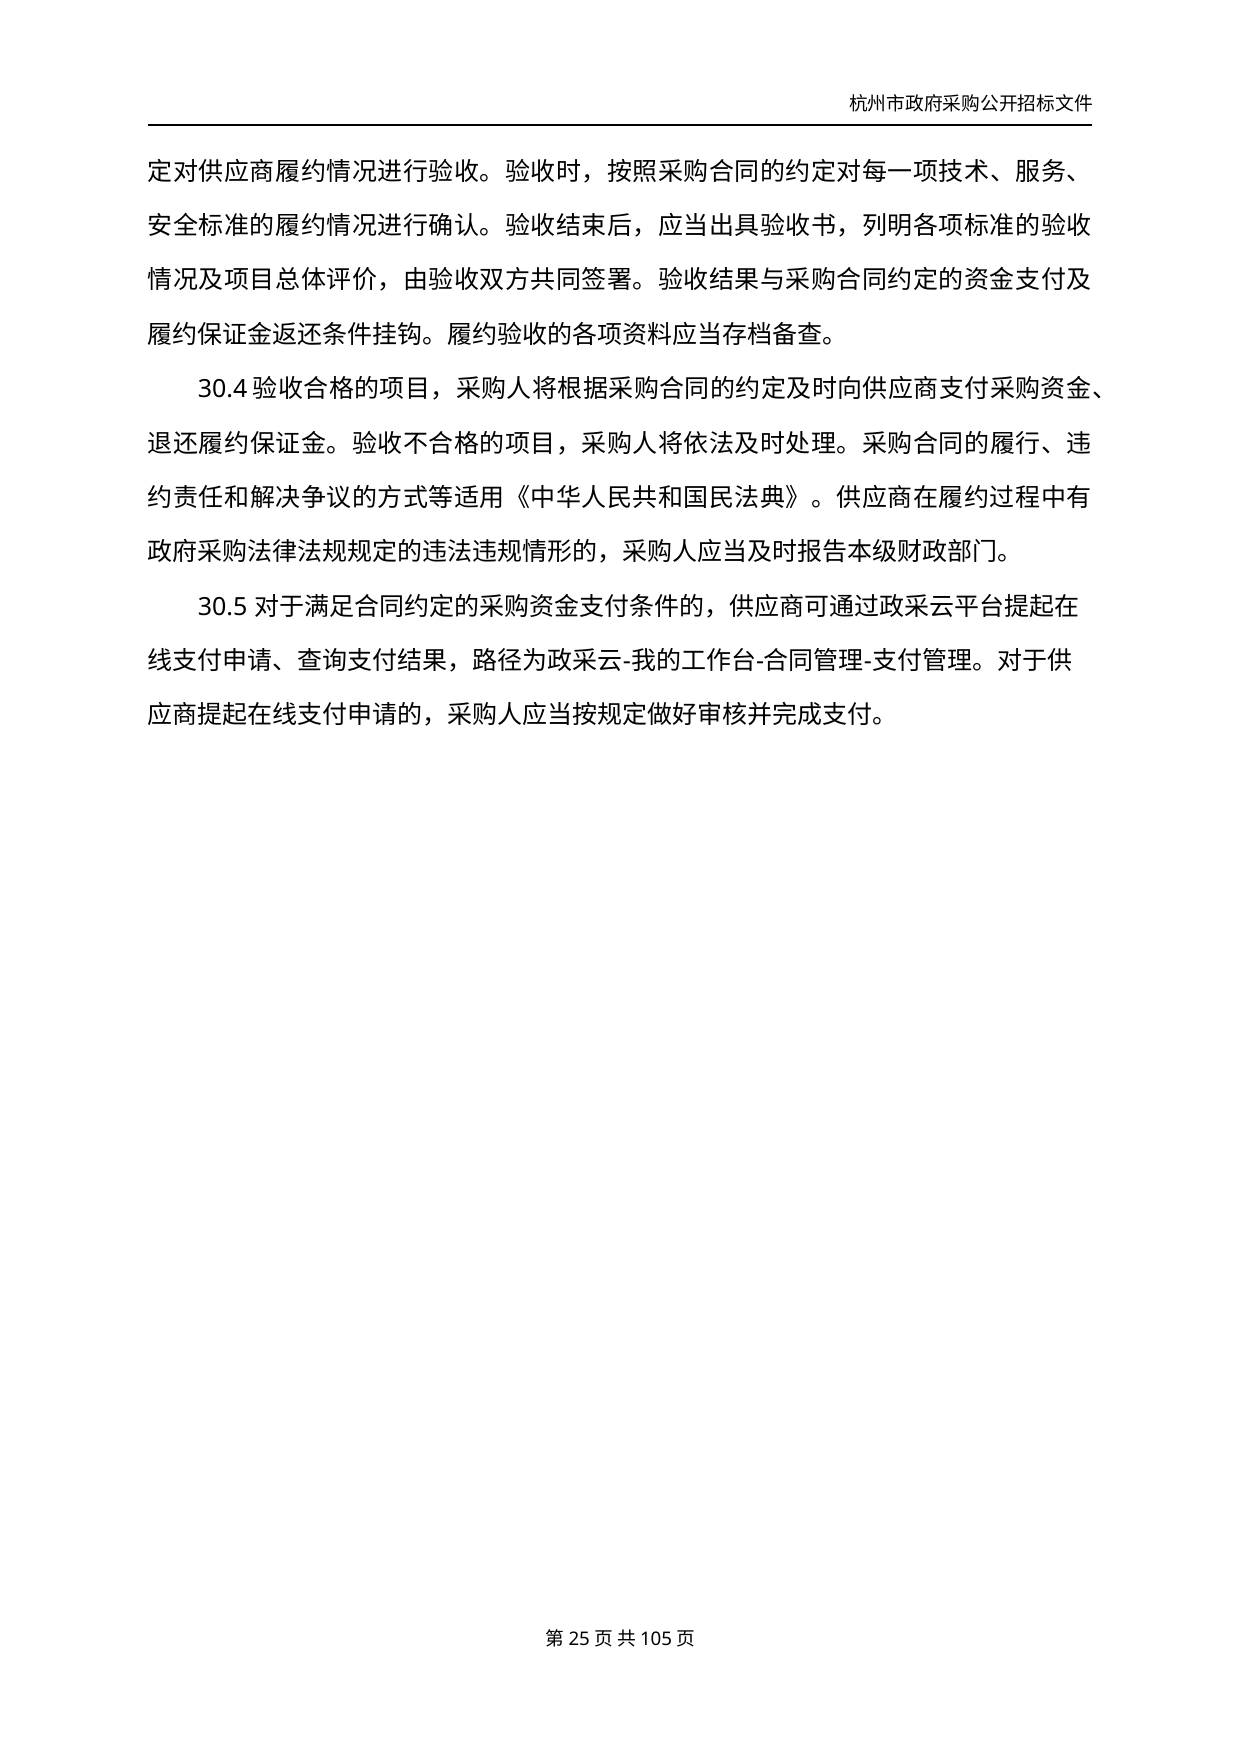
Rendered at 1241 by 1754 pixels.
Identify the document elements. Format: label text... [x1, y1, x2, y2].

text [148, 151, 1092, 351]
subtitle 30.5 对于满足合同约定的采购资金支付条件的，供应商可通过政采云平台提起在线支付申请、查询支付结果，路径为政采云-我的工作台-合同管理-支付管理。对于供应商提起在线支付申请的，采购人应当按规定做好审核并完成支付。 [148, 586, 1092, 731]
text 30.4验收合格的项目，采购人将根据采购合同的约定及时向供应商支付采购资金、退还履约保证金。验收不合格的项目，采购人将依法及时处理。采购合同的履行、违约责任和解决争议的方式等适用《中华人民共和国民法典》。供应商在履约过程中有政府采购法律法规规定的违法违规情形的，采购人应当及时报告本级财政部门。 [148, 369, 1092, 568]
